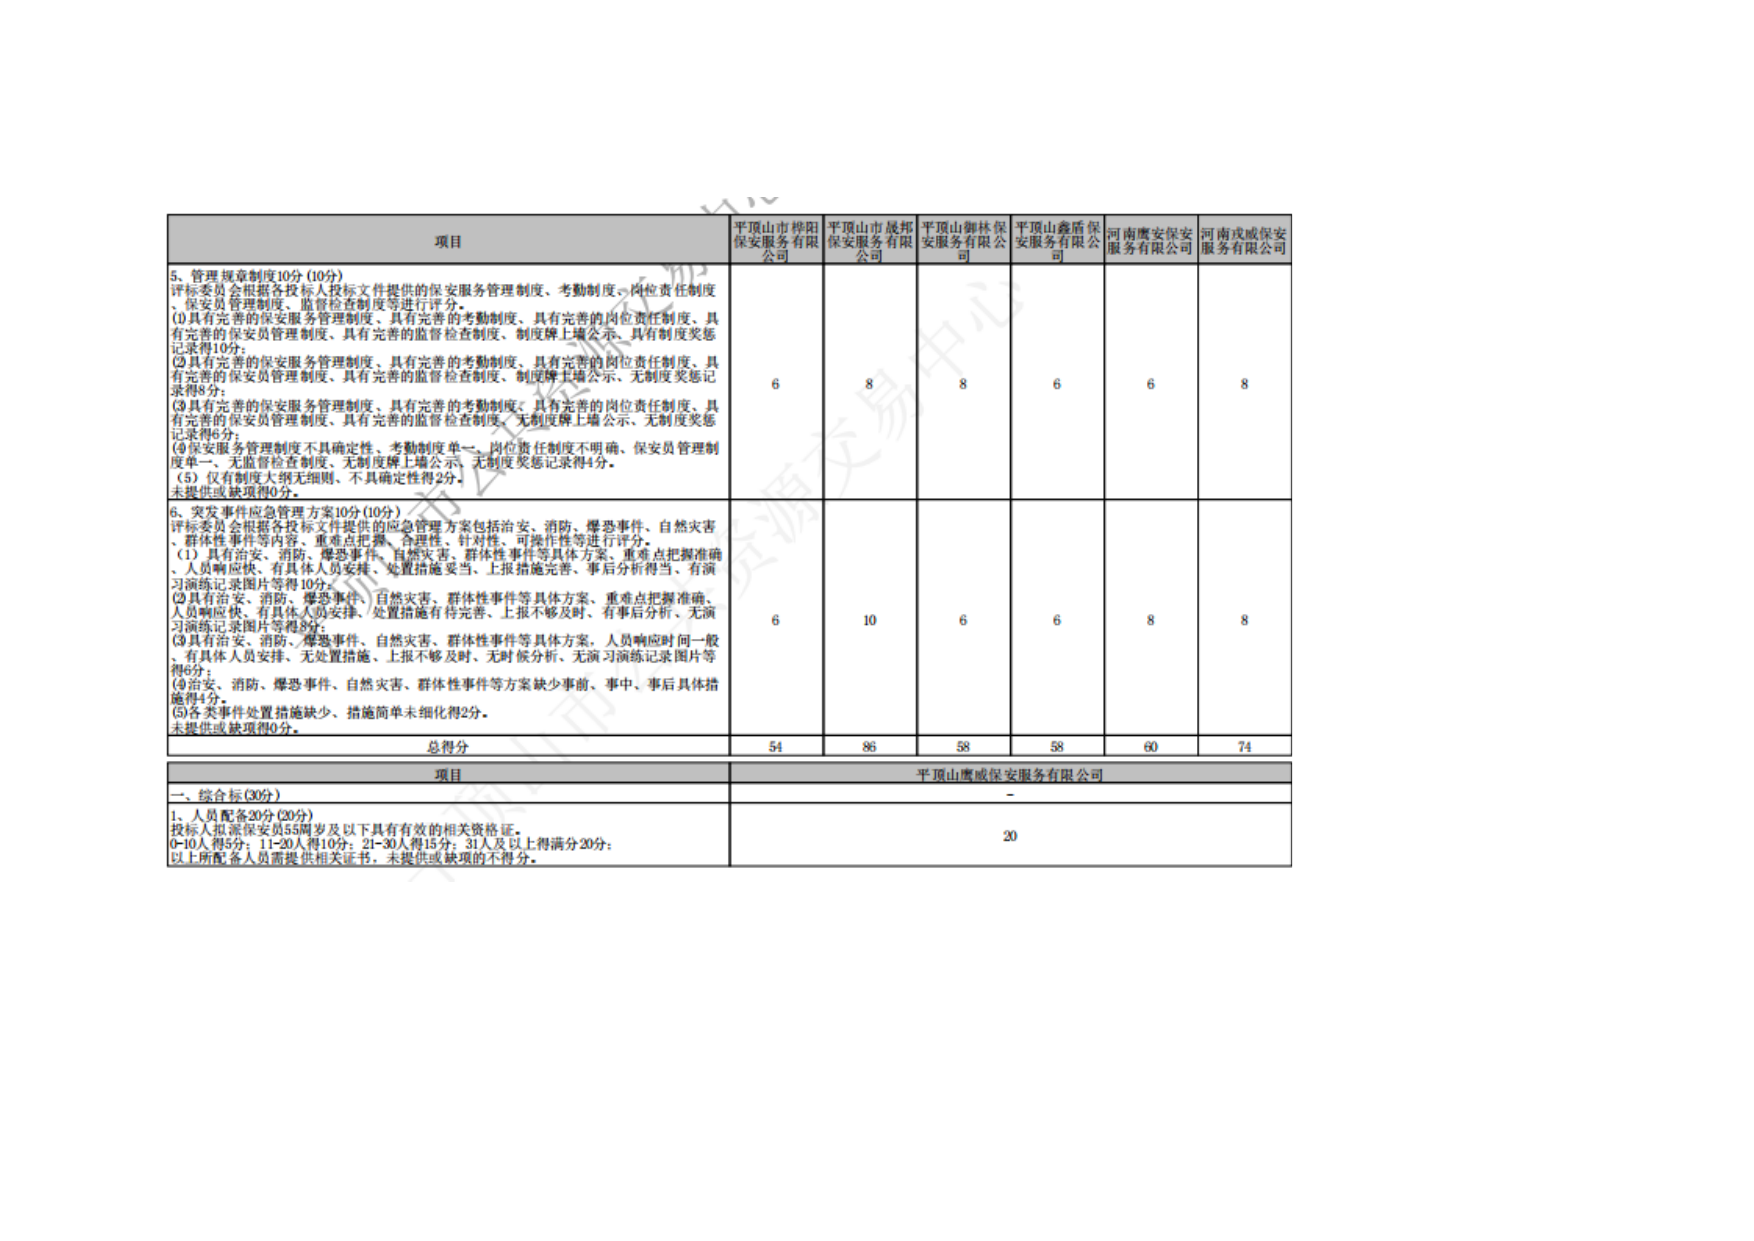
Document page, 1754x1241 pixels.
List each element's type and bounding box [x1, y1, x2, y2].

picture [150, 197, 1293, 882]
